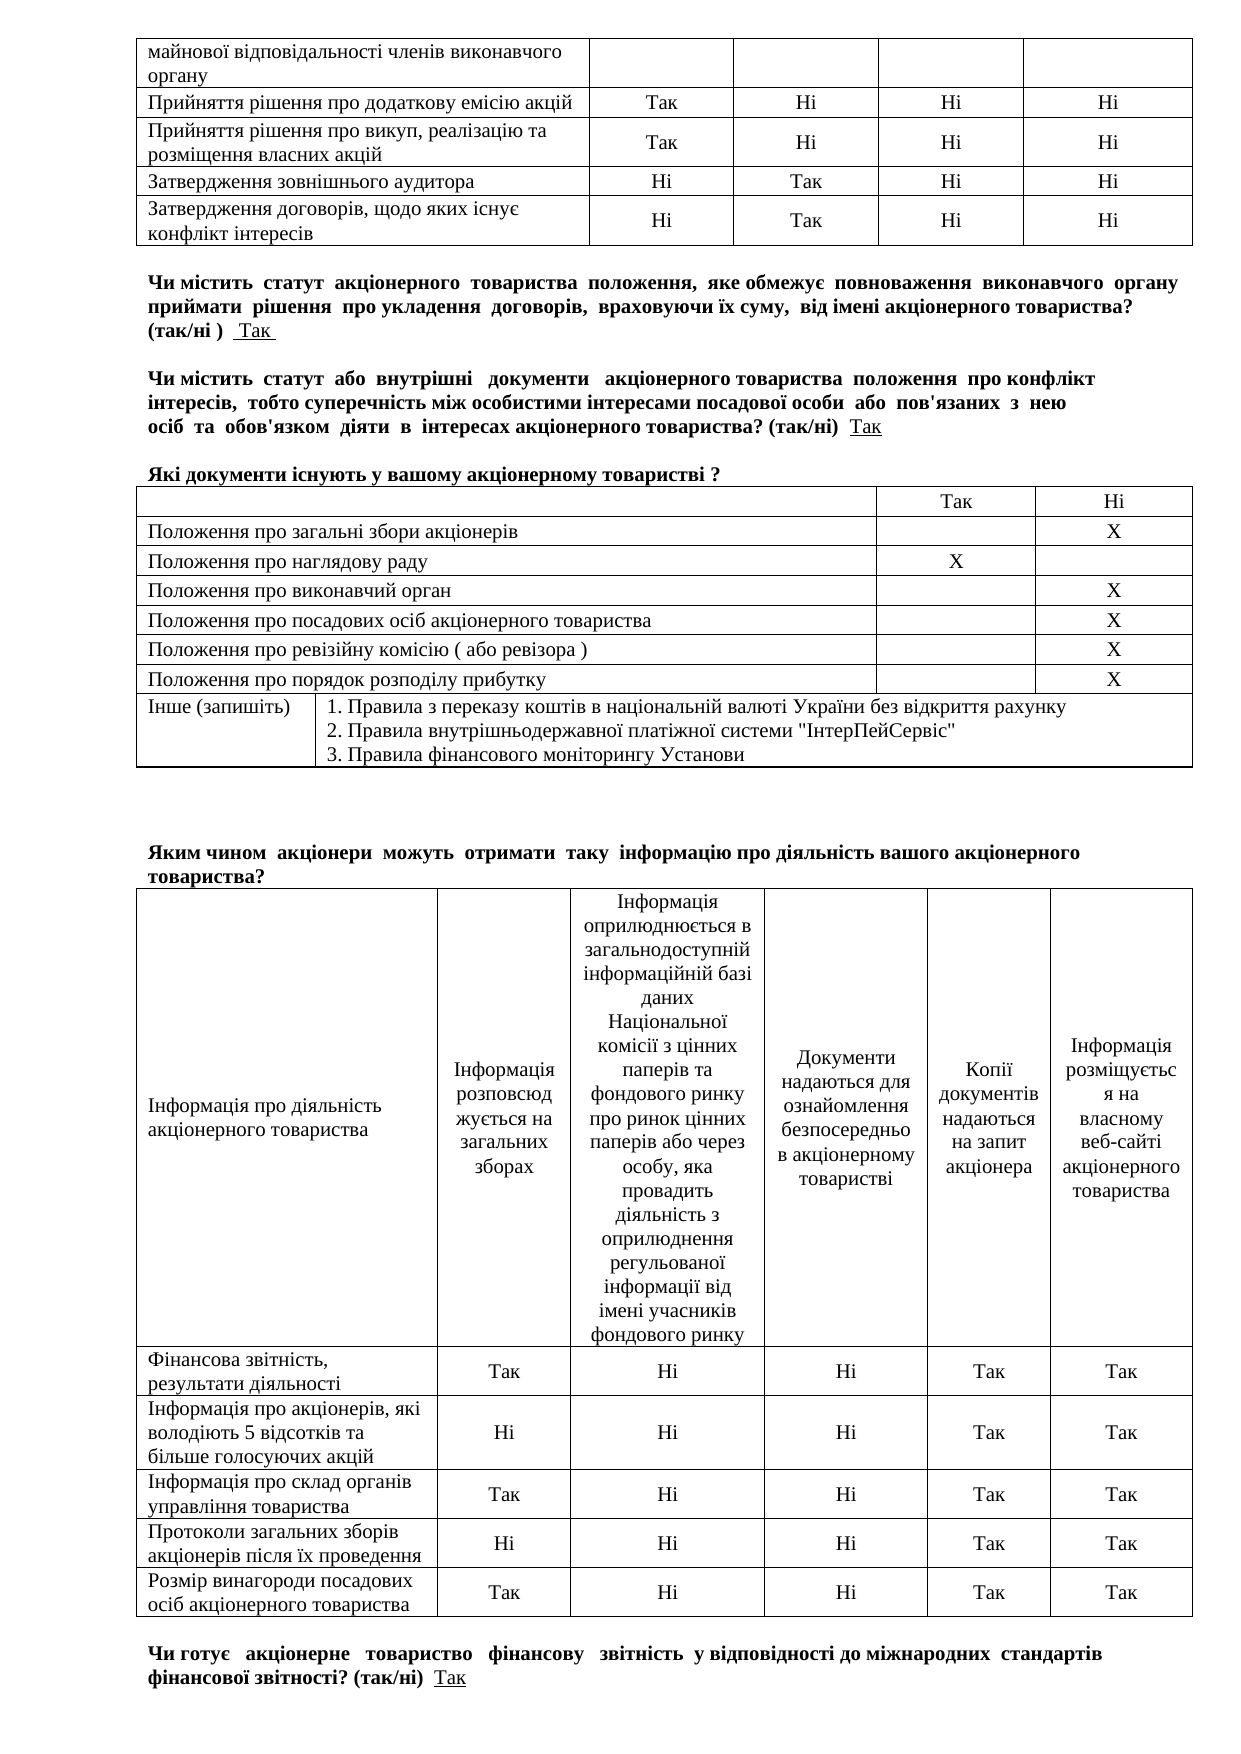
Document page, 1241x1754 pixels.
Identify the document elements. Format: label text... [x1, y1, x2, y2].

text Які документи існують у вашому акціонерному товаристві ? [148, 462, 1181, 486]
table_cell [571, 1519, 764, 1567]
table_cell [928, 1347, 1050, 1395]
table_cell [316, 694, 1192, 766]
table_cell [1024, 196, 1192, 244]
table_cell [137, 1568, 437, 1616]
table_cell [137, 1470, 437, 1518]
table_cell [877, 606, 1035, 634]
text Чи містить статут акціонерного товариства положення, яке обмежує повноваження виконавчого органу приймати рішення про укладення договорів, враховуючи їх суму, від імені акціонерного товариства? (так/ні ) Так [148, 269, 1181, 342]
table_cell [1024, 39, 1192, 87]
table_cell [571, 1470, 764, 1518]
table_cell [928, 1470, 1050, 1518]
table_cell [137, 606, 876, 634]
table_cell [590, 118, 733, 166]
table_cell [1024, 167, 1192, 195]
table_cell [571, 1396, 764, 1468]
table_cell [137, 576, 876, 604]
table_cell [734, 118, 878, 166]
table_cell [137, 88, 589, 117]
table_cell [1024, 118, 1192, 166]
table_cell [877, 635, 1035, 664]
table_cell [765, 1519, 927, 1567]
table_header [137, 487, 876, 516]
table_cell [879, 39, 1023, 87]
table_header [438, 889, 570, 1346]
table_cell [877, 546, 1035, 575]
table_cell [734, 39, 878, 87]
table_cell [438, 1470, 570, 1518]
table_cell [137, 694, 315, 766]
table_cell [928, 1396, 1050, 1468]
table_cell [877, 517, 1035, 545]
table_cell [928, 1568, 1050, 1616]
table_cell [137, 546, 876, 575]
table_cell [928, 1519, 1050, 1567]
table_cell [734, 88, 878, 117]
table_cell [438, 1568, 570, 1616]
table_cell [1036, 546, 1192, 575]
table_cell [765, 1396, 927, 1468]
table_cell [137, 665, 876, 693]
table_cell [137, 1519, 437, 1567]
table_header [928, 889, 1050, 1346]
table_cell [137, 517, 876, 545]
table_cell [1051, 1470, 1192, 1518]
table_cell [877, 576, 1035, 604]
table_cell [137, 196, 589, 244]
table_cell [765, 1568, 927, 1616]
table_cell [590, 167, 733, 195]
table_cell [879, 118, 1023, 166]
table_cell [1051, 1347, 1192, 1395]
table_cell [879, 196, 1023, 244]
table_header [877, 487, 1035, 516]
text Чи готує акціонерне товариство фінансову звітність у відповідності до міжнародних стандартів фінансової звітності? (так/ні) Так [148, 1641, 1181, 1689]
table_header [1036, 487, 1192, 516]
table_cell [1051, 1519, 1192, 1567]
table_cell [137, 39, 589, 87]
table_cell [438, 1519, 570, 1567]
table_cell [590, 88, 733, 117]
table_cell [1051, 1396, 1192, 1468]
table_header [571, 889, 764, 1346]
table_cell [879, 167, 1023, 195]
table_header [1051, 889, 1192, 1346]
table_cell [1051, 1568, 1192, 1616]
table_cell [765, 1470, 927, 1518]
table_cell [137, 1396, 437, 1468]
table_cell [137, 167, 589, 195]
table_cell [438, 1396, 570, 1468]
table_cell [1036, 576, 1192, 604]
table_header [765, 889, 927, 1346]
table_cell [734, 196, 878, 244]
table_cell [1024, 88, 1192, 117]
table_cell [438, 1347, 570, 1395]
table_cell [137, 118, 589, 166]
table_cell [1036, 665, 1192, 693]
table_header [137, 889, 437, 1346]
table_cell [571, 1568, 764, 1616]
text Чи містить статут або внутрішні документи акціонерного товариства положення про конфлікт інтересів, тобто суперечність між особистими інтересами посадової особи або пов'язаних з нею осіб та обов'язком діяти в інтересах акціонерного товариства? (так/ні) Так [148, 366, 1181, 438]
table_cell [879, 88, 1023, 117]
text Яким чином акціонери можуть отримати таку інформацію про діяльність вашого акціонерного товариства? [148, 840, 1181, 888]
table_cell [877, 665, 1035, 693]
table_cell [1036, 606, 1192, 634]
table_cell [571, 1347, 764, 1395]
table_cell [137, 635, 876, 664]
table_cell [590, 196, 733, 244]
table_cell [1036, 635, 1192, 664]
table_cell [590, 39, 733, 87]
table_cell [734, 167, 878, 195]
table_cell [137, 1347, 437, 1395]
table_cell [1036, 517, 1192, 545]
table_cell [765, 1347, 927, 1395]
